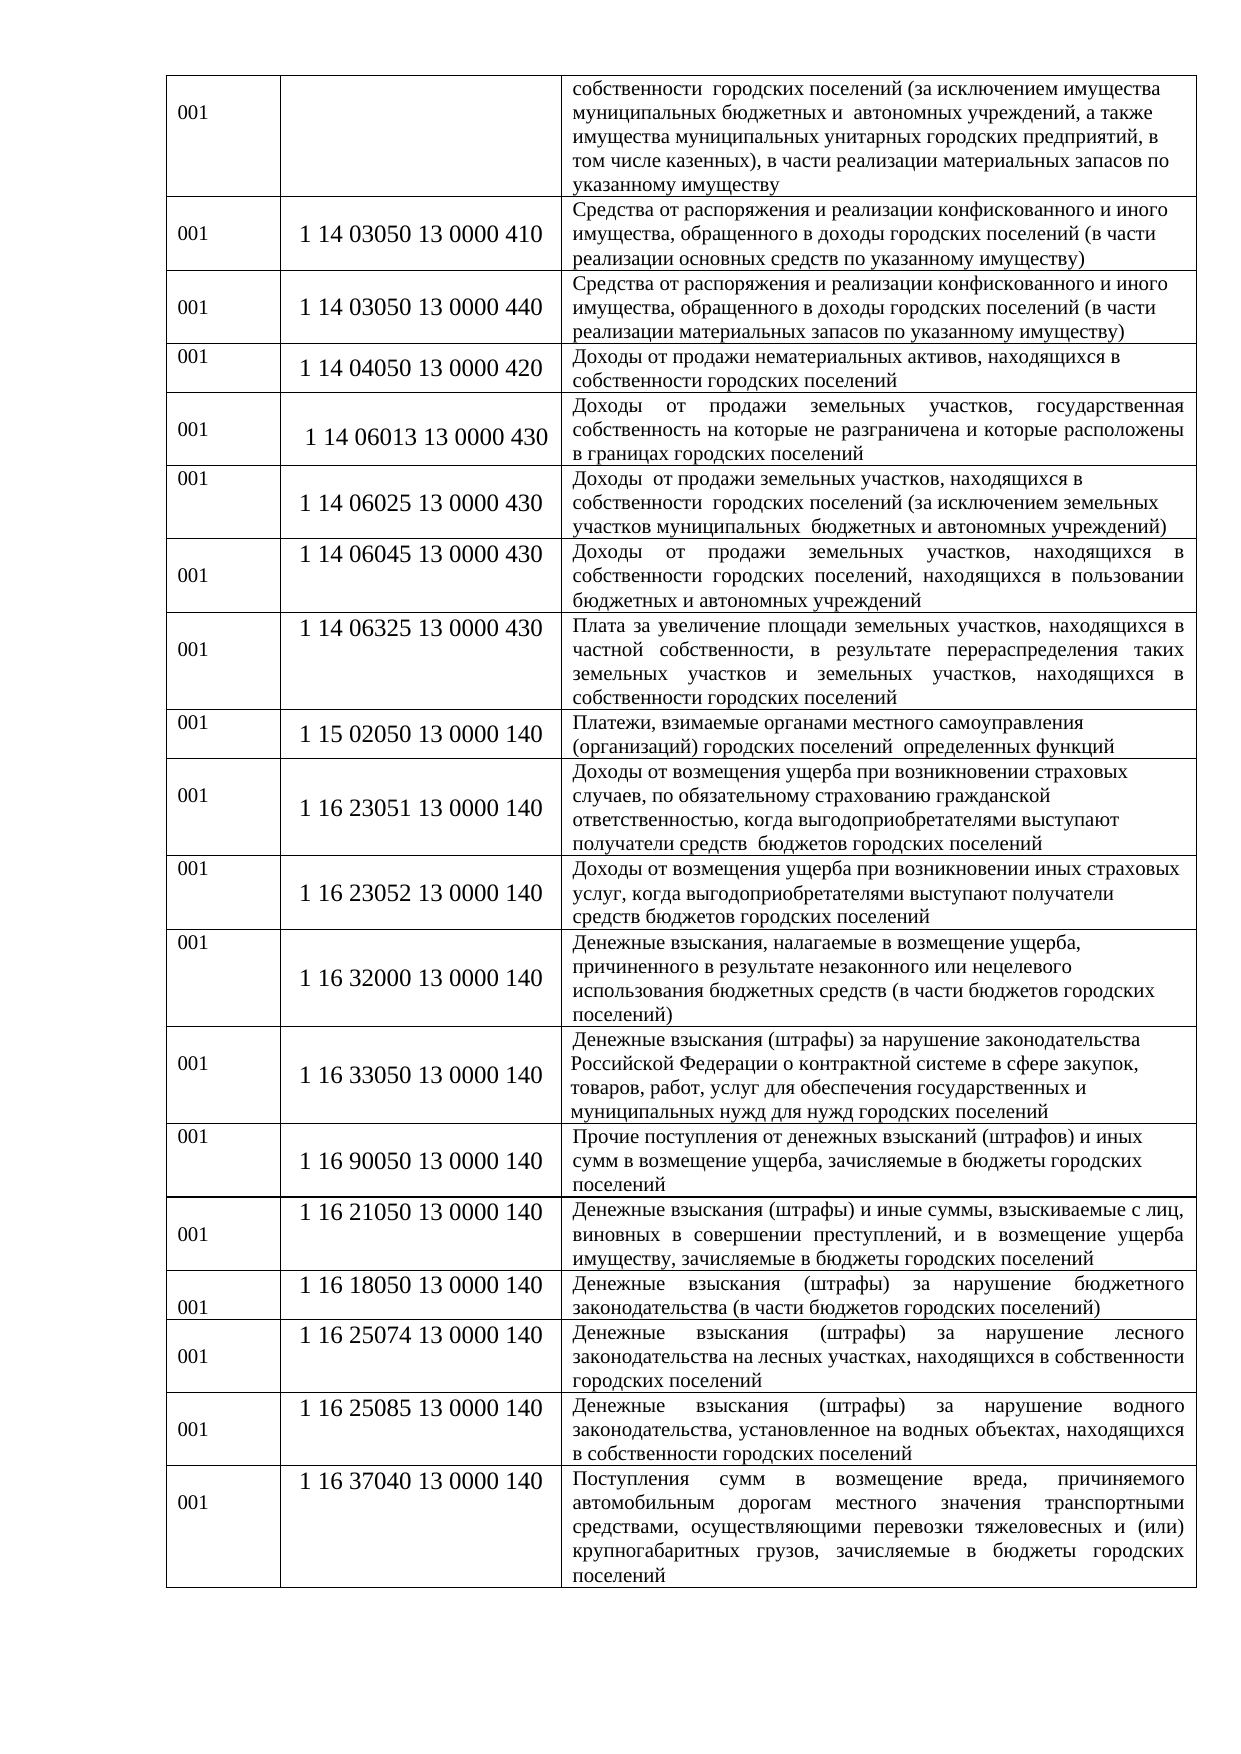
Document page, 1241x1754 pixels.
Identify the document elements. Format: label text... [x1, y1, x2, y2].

table_cell Средства от распоряжения и реализации конфискованного и иного имущества, обращенного в доходы городских поселений (в части реализации основных средств по указанному имуществу) [562, 197, 1196, 269]
table_cell 1 16 21050 13 0000 140 [281, 1198, 561, 1269]
table_cell 1 14 03050 13 0000 440 [281, 271, 561, 343]
table_cell Доходы от продажи нематериальных активов, находящихся в собственности городских поселений [562, 344, 1196, 392]
table_cell 001 [167, 539, 280, 612]
table_cell 001 [167, 76, 280, 196]
table_cell 001 [167, 1393, 280, 1465]
table_cell 001 [167, 1320, 280, 1392]
table_cell Денежные взыскания (штрафы) за нарушение лесного законодательства на лесных участках, находящихся в собственности городских поселений [562, 1320, 1196, 1392]
table_cell 001 [167, 197, 280, 269]
table_cell 001 [167, 466, 280, 538]
table_cell 1 14 04050 13 0000 420 [281, 344, 561, 392]
table_cell 1 14 06013 13 0000 430 [281, 393, 561, 465]
table_cell 1 16 32000 13 0000 140 [281, 930, 561, 1026]
table_cell Денежные взыскания (штрафы) за нарушение законодательства Российской Федерации о контрактной системе в сфере закупок, товаров, работ, услуг для обеспечения государственных и муниципальных нужд для нужд городских поселений [562, 1027, 1196, 1123]
table_cell 1 14 03050 13 0000 410 [281, 197, 561, 269]
table_cell 001 [167, 759, 280, 855]
table_cell 1 16 23052 13 0000 140 [281, 856, 561, 928]
table_cell Поступления сумм в возмещение вреда, причиняемого автомобильным дорогам местного значения транспортными средствами, осуществляющими перевозки тяжеловесных и (или) крупногабаритных грузов, зачисляемые в бюджеты городских поселений [562, 1466, 1196, 1587]
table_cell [562, 76, 1196, 196]
table_cell 001 [167, 1124, 280, 1196]
table_cell 001 [167, 1027, 280, 1123]
table_cell Денежные взыскания (штрафы) за нарушение бюджетного законодательства (в части бюджетов городских поселений) [562, 1271, 1196, 1319]
table_cell Платежи, взимаемые органами местного самоуправления (организаций) городских поселений определенных функций [562, 710, 1196, 758]
table_cell 001 [167, 613, 280, 709]
table_cell Средства от распоряжения и реализации конфискованного и иного имущества, обращенного в доходы городских поселений (в части реализации материальных запасов по указанному имуществу) [562, 271, 1196, 343]
table_cell Денежные взыскания (штрафы) за нарушение водного законодательства, установленное на водных объектах, находящихся в собственности городских поселений [562, 1393, 1196, 1465]
table_cell Доходы от продажи земельных участков, находящихся в собственности городских поселений, находящихся в пользовании бюджетных и автономных учреждений [562, 539, 1196, 612]
table_cell Денежные взыскания (штрафы) и иные суммы, взыскиваемые с лиц, виновных в совершении преступлений, и в возмещение ущерба имуществу, зачисляемые в бюджеты городских поселений [562, 1198, 1196, 1269]
table_cell 001 [167, 1198, 280, 1269]
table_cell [281, 76, 561, 196]
table_cell 1 15 02050 13 0000 140 [281, 710, 561, 758]
table_cell 001 [167, 856, 280, 928]
table_cell 001 [167, 1466, 280, 1587]
table_cell 1 14 06325 13 0000 430 [281, 613, 561, 709]
table_cell 1 16 18050 13 0000 140 [281, 1271, 561, 1319]
table_cell 1 16 37040 13 0000 140 [281, 1466, 561, 1587]
table_cell Плата за увеличение площади земельных участков, находящихся в частной собственности, в результате перераспределения таких земельных участков и земельных участков, находящихся в собственности городских поселений [562, 613, 1196, 709]
table_cell Доходы от продажи земельных участков, находящихся в собственности городских поселений (за исключением земельных участков муниципальных бюджетных и автономных учреждений) [562, 466, 1196, 538]
table_cell 1 16 25085 13 0000 140 [281, 1393, 561, 1465]
table_cell Доходы от возмещения ущерба при возникновении иных страховых услуг, когда выгодоприобретателями выступают получатели средств бюджетов городских поселений [562, 856, 1196, 928]
table_cell 1 16 25074 13 0000 140 [281, 1320, 561, 1392]
table_cell Доходы от продажи земельных участков, государственная собственность на которые не разграничена и которые расположены в границах городских поселений [562, 393, 1196, 465]
table_cell 001 [167, 344, 280, 392]
table_cell 001 [167, 1271, 280, 1319]
table_cell Денежные взыскания, налагаемые в возмещение ущерба, причиненного в результате незаконного или нецелевого использования бюджетных средств (в части бюджетов городских поселений) [562, 930, 1196, 1026]
table_cell 001 [167, 393, 280, 465]
table_cell 1 16 33050 13 0000 140 [281, 1027, 561, 1123]
table_cell 001 [167, 271, 280, 343]
table_cell 1 14 06025 13 0000 430 [281, 466, 561, 538]
table_cell Прочие поступления от денежных взысканий (штрафов) и иных сумм в возмещение ущерба, зачисляемые в бюджеты городских поселений [562, 1124, 1196, 1196]
table_cell 1 16 90050 13 0000 140 [281, 1124, 561, 1196]
table_cell 001 [167, 930, 280, 1026]
table_cell 1 16 23051 13 0000 140 [281, 759, 561, 855]
table_cell Доходы от возмещения ущерба при возникновении страховых случаев, по обязательному страхованию гражданской ответственностью, когда выгодоприобретателями выступают получатели средств бюджетов городских поселений [562, 759, 1196, 855]
table_cell 001 [167, 710, 280, 758]
table_cell 1 14 06045 13 0000 430 [281, 539, 561, 612]
